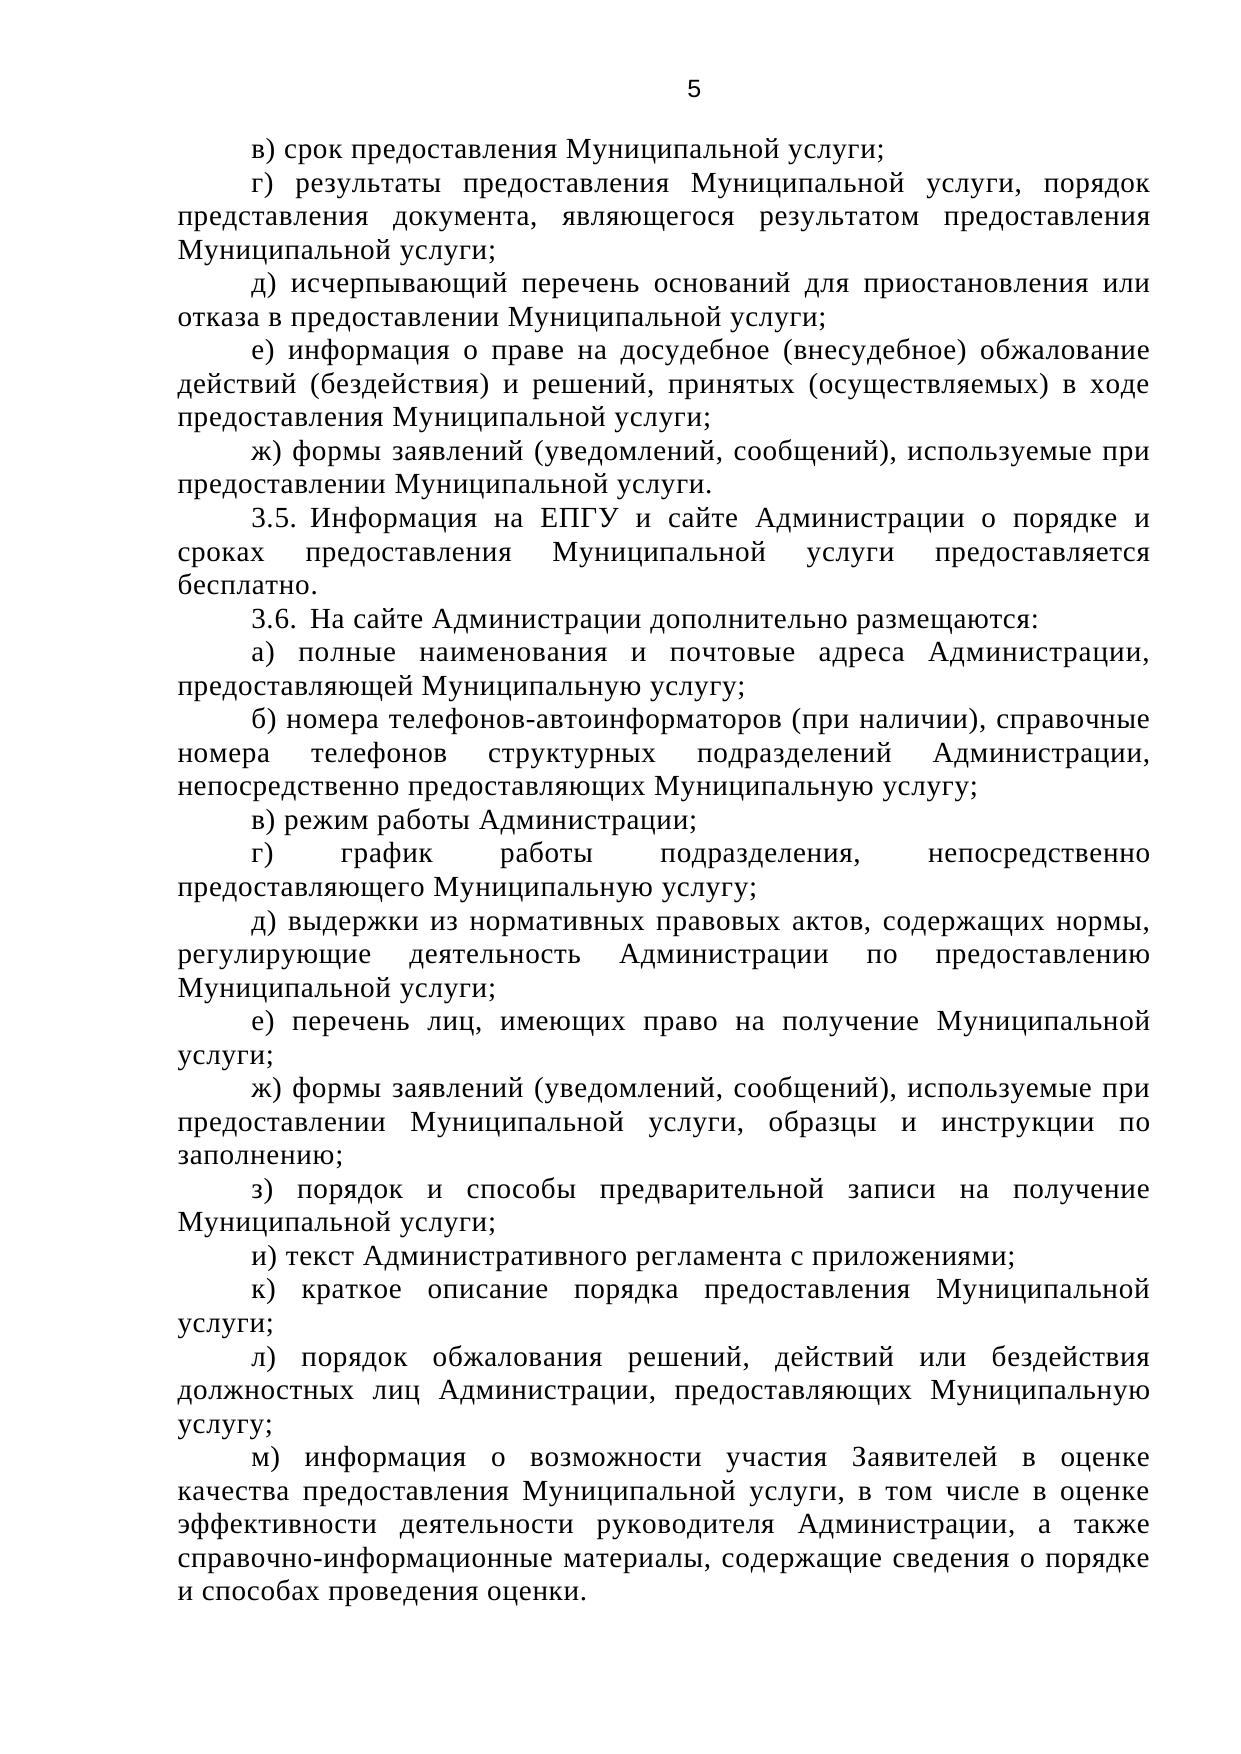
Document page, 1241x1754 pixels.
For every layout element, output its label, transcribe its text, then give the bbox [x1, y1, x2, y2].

text м) информация о возможности участия Заявителей в оценке качества предоставления Муниципальной услуги, в том числе в оценке эффективности деятельности руководителя Администрации, а также справочно-информационные материалы, содержащие сведения о порядке и способах проведения оценки. [177, 1439, 1152, 1607]
text б) номера телефонов-автоинформаторов (при наличии), справочные номера телефонов структурных подразделений Администрации, непосредственно предоставляющих Муниципальную услугу; [177, 701, 1152, 802]
text г) график работы подразделения, непосредственно предоставляющего Муниципальную услугу; [177, 836, 1152, 903]
text в) режим работы Администрации; [177, 802, 1152, 836]
text а) полные наименования и почтовые адреса Администрации, предоставляющей Муниципальную услугу; [177, 634, 1152, 701]
text ж) формы заявлений (уведомлений, сообщений), используемые при предоставлении Муниципальной услуги, образцы и инструкции по заполнению; [177, 1070, 1152, 1171]
list На сайте Администрации дополнительно размещаются: [177, 601, 1152, 634]
text ж) формы заявлений (уведомлений, сообщений), используемые при предоставлении Муниципальной услуги. [177, 433, 1152, 500]
text л) порядок обжалования решений, действий или бездействия должностных лиц Администрации, предоставляющих Муниципальную услугу; [177, 1339, 1152, 1439]
text е) перечень лиц, имеющих право на получение Муниципальной услуги; [177, 1003, 1152, 1070]
text з) порядок и способы предварительной записи на получение Муниципальной услуги; [177, 1171, 1152, 1238]
text д) выдержки из нормативных правовых актов, содержащих нормы, регулирующие деятельность Администрации по предоставлению Муниципальной услуги; [177, 903, 1152, 1003]
text е) информация о праве на досудебное (внесудебное) обжалование действий (бездействия) и решений, принятых (осуществляемых) в ходе предоставления Муниципальной услуги; [177, 332, 1152, 433]
list Информация на ЕПГУ и сайте Администрации о порядке и сроках предоставления Муниципальной услуги предоставляется бесплатно. [177, 500, 1152, 601]
text г) результаты предоставления Муниципальной услуги, порядок представления документа, являющегося результатом предоставления Муниципальной услуги; [177, 165, 1152, 265]
text к) краткое описание порядка предоставления Муниципальной услуги; [177, 1272, 1152, 1339]
text д) исчерпывающий перечень оснований для приостановления или отказа в предоставлении Муниципальной услуги; [177, 265, 1152, 332]
text и) текст Административного регламента с приложениями; [177, 1238, 1152, 1272]
text в) срок предоставления Муниципальной услуги; [177, 131, 1152, 165]
